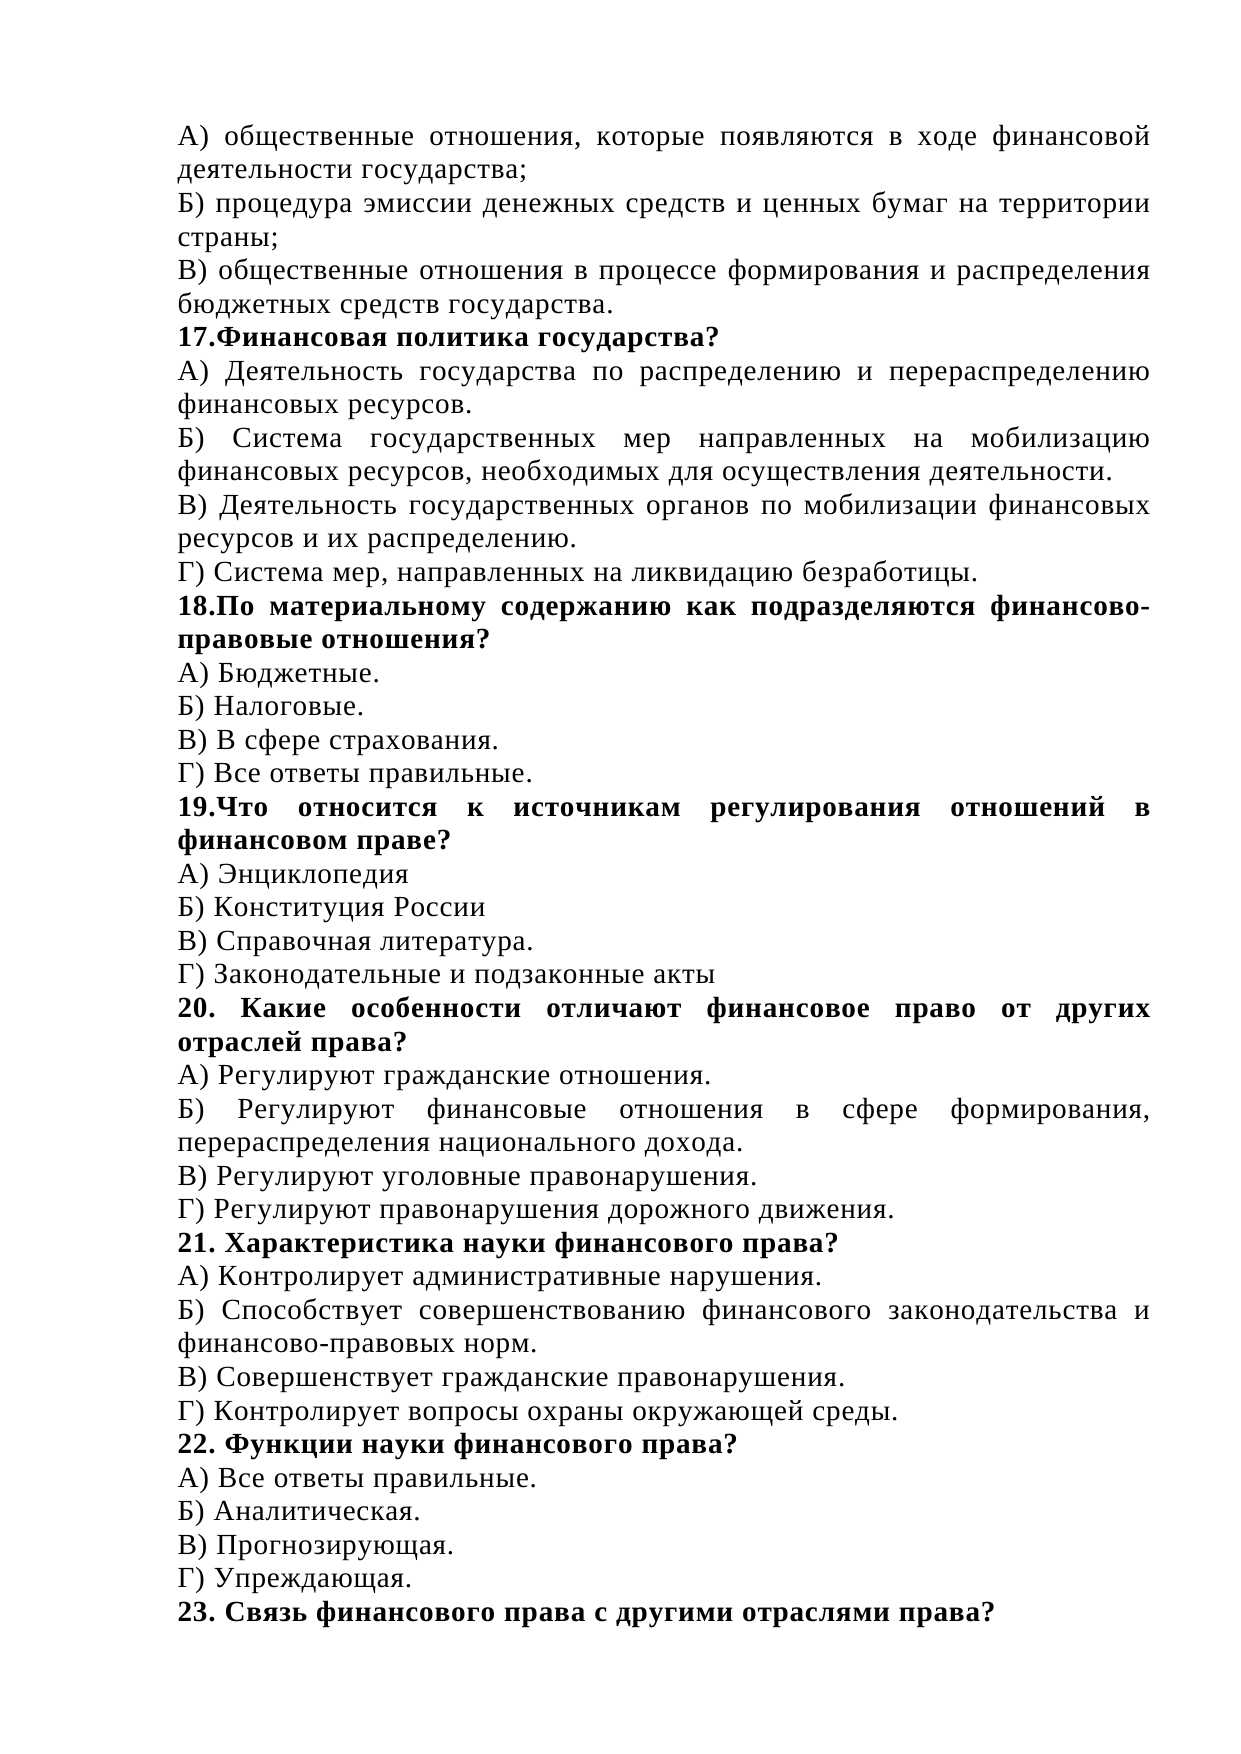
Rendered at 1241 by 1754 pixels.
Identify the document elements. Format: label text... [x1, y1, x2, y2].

text А) Бюджетные. [177, 655, 1152, 688]
text Б) Налоговые. [177, 688, 1152, 722]
text Б) Аналитическая. [177, 1493, 1152, 1527]
text Г) Упреждающая. [177, 1560, 1152, 1594]
text А) Регулируют гражданские отношения. [177, 1057, 1152, 1091]
text В) Прогнозирующая. [177, 1527, 1152, 1560]
text Г) Законодательные и подзаконные акты [177, 957, 1152, 990]
text А) общественные отношения, которые появляются в ходе финансовой деятельности государства; [177, 118, 1152, 185]
text 19.Что относится к источникам регулирования отношений в финансовом праве? [177, 789, 1152, 856]
text Б) Способствует совершенствованию финансового законодательства и финансово-правовых норм. [177, 1292, 1152, 1359]
text Б) Конституция России [177, 889, 1152, 923]
text Г) Регулируют правонарушения дорожного движения. [177, 1191, 1152, 1225]
text В) Справочная литература. [177, 923, 1152, 957]
text 20. Какие особенности отличают финансовое право от других отраслей права? [177, 990, 1152, 1057]
text Г) Контролирует вопросы охраны окружающей среды. [177, 1393, 1152, 1426]
text Б) Регулируют финансовые отношения в сфере формирования, перераспределения национального дохода. [177, 1091, 1152, 1158]
text Б) процедура эмиссии денежных средств и ценных бумаг на территории страны; [177, 185, 1152, 252]
text 17.Финансовая политика государства? [177, 319, 1152, 353]
text 18.По материальному содержанию как подразделяются финансово-правовые отношения? [177, 588, 1152, 655]
text А) Все ответы правильные. [177, 1460, 1152, 1493]
text В) Совершенствует гражданские правонарушения. [177, 1359, 1152, 1393]
text 22. Функции науки финансового права? [177, 1426, 1152, 1460]
text А) Контролирует административные нарушения. [177, 1258, 1152, 1292]
text В) В сфере страхования. [177, 722, 1152, 755]
text Б) Система государственных мер направленных на мобилизацию финансовых ресурсов, необходимых для осуществления деятельности. [177, 420, 1152, 487]
text В) Регулируют уголовные правонарушения. [177, 1158, 1152, 1191]
text В) общественные отношения в процессе формирования и распределения бюджетных средств государства. [177, 252, 1152, 319]
text 21. Характеристика науки финансового права? [177, 1225, 1152, 1258]
text Г) Система мер, направленных на ликвидацию безработицы. [177, 554, 1152, 588]
text Г) Все ответы правильные. [177, 755, 1152, 789]
text А) Энциклопедия [177, 856, 1152, 889]
text 23. Связь финансового права с другими отраслями права? [177, 1594, 1152, 1627]
text А) Деятельность государства по распределению и перераспределению финансовых ресурсов. [177, 353, 1152, 420]
text В) Деятельность государственных органов по мобилизации финансовых ресурсов и их распределению. [177, 487, 1152, 554]
